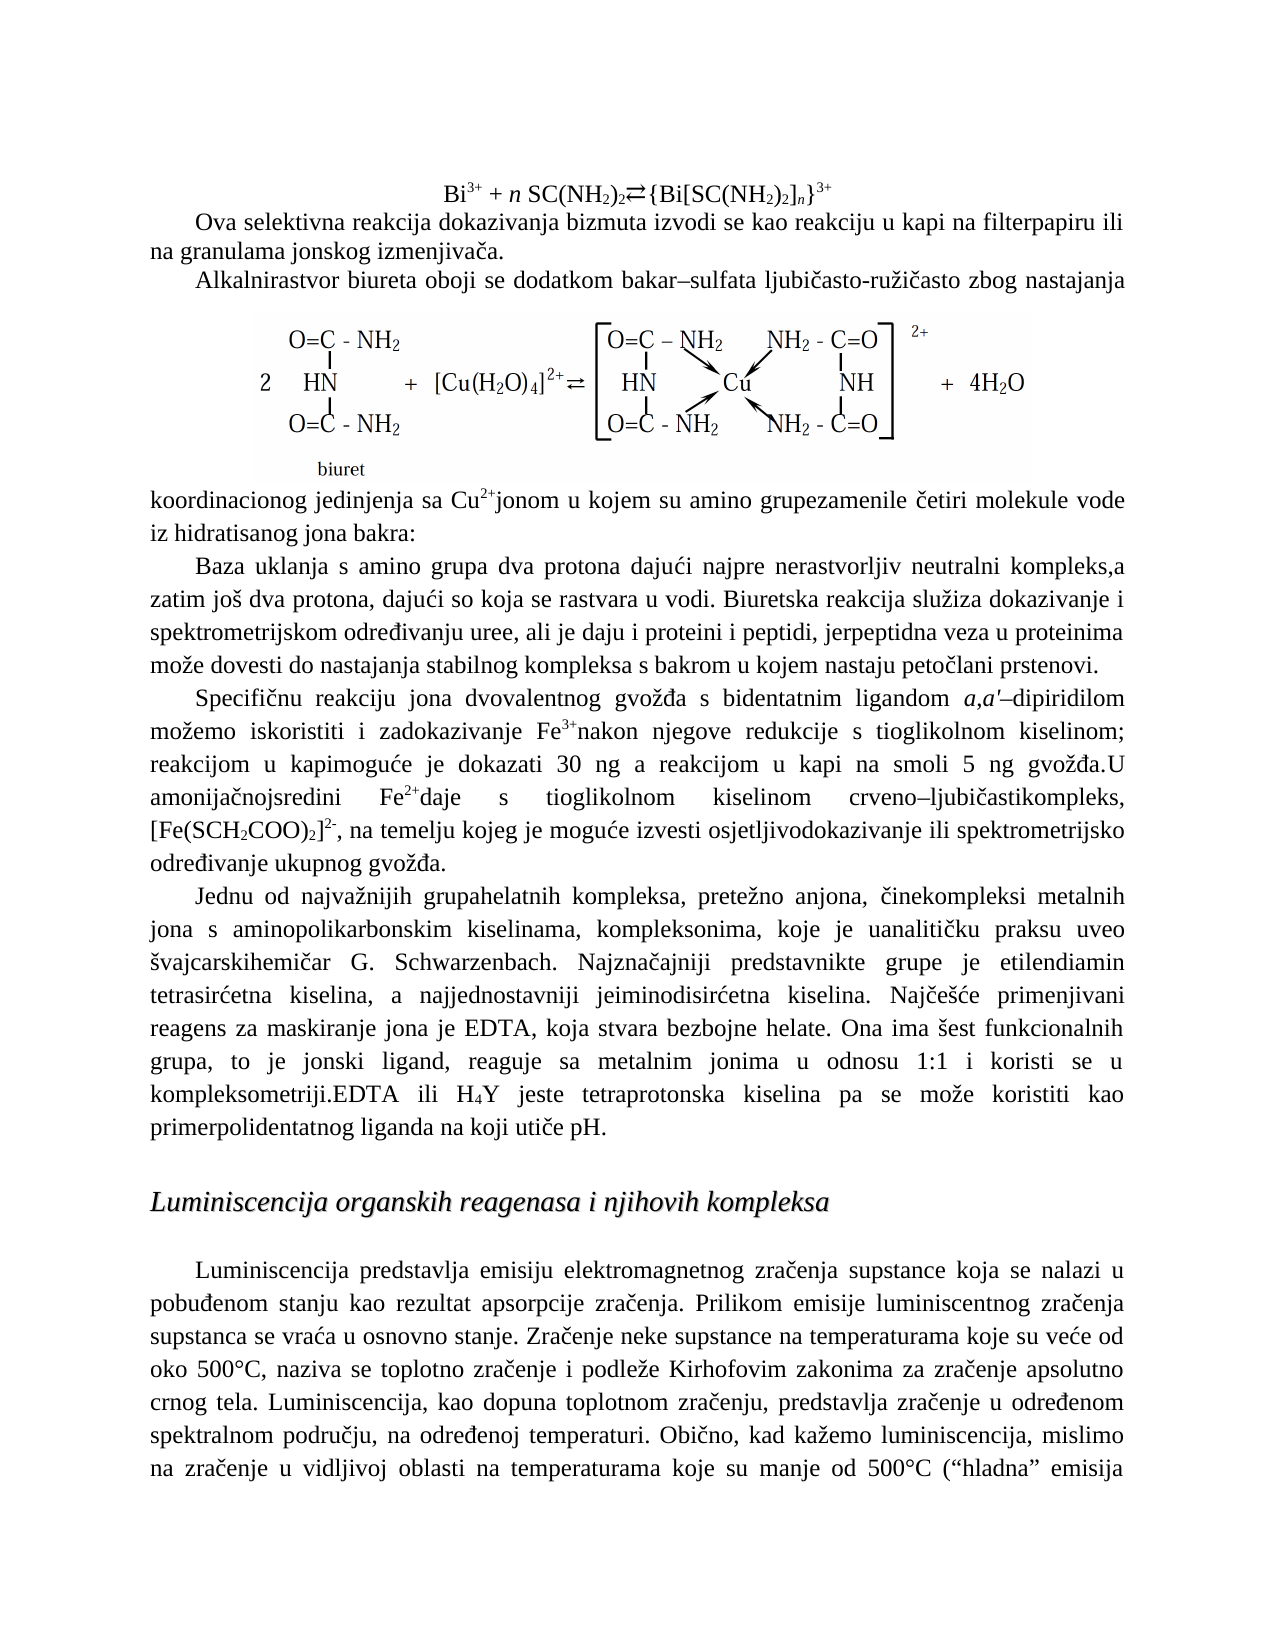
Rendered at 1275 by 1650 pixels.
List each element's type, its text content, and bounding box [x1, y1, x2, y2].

text Jednu od najvažnijih grupahelatnih kompleksa, pretežno anjona, činekompleksi metalnih jona s aminopolikarbonskim kiselinama, kompleksonima, koje je uanalitičku praksu uveo švajcarskihemičar G. Schwarzenbach. Najznačajniji predstavnikte grupe je etilendiamin tetrasirćetna kiselina, a najjednostavniji jeiminodisirćetna kiselina. Najčešće primenjivani reagens za maskiranje jona je EDTA, koja stvara bezbojne helate. Ona ima šest funkcionalnih grupa, to je jonski ligand, reaguje sa metalnim jonima u odnosu 1:1 i koristi se u kompleksometriji.EDTA ili H4Y jeste tetraprotonska kiselina pa se može koristiti kao primerpolidentatnog liganda na koji utiče pH. [150, 881, 1125, 1141]
text Alkalnirastvor biureta oboji se dodatkom bakar–sulfata ljubičasto-ružičasto zbog nastajanja koordinacionog jedinjenja sa Cu2+jonom u kojem su amino grupezamenile četiri molekule vode iz hidratisanog jona bakra: [150, 265, 1125, 546]
text Baza uklanja s amino grupa dva protona dajući najpre nerastvorljiv neutralni kompleks,a zatim još dva protona, dajući so koja se rastvara u vodi. Biuretska reakcija služiza dokazivanje i spektrometrijskom određivanju uree, ali je daju i proteini i peptidi, jerpeptidna veza u proteinima može dovesti do nastajanja stabilnog kompleksa s bakrom u kojem nastaju petočlani prstenovi. [150, 551, 1125, 678]
text Specifičnu reakciju jona dvovalentnog gvožđa s bidentatnim ligandom a,a'–dipiridilom možemo iskoristiti i zadokazivanje Fe3+nakon njegove redukcije s tioglikolnom kiselinom; reakcijom u kapimoguće je dokazati 30 ng a reakcijom u kapi na smoli 5 ng gvožđa.U amonijačnojsredini Fe2+daje s tioglikolnom kiselinom crveno–ljubičastikompleks, [Fe(SCH2COO)2]2-, na temelju kojeg je moguće izvesti osjetljivodokazivanje ili spektrometrijsko određivanje ukupnog gvožđa. [150, 683, 1125, 877]
text Luminiscencija organskih reagenasa i njihovih kompleksa [150, 1184, 1125, 1217]
text Ova selektivna reakcija dokazivanja bizmuta izvodi se kao reakciju u kapi na filterpapiru ili na granulama jonskog izmenjivača. [150, 207, 1125, 265]
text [150, 1255, 1125, 1482]
text Bi3+ + n SC(NH2)2{Bi[SC(NH2)2]n}3+ [150, 179, 1125, 207]
